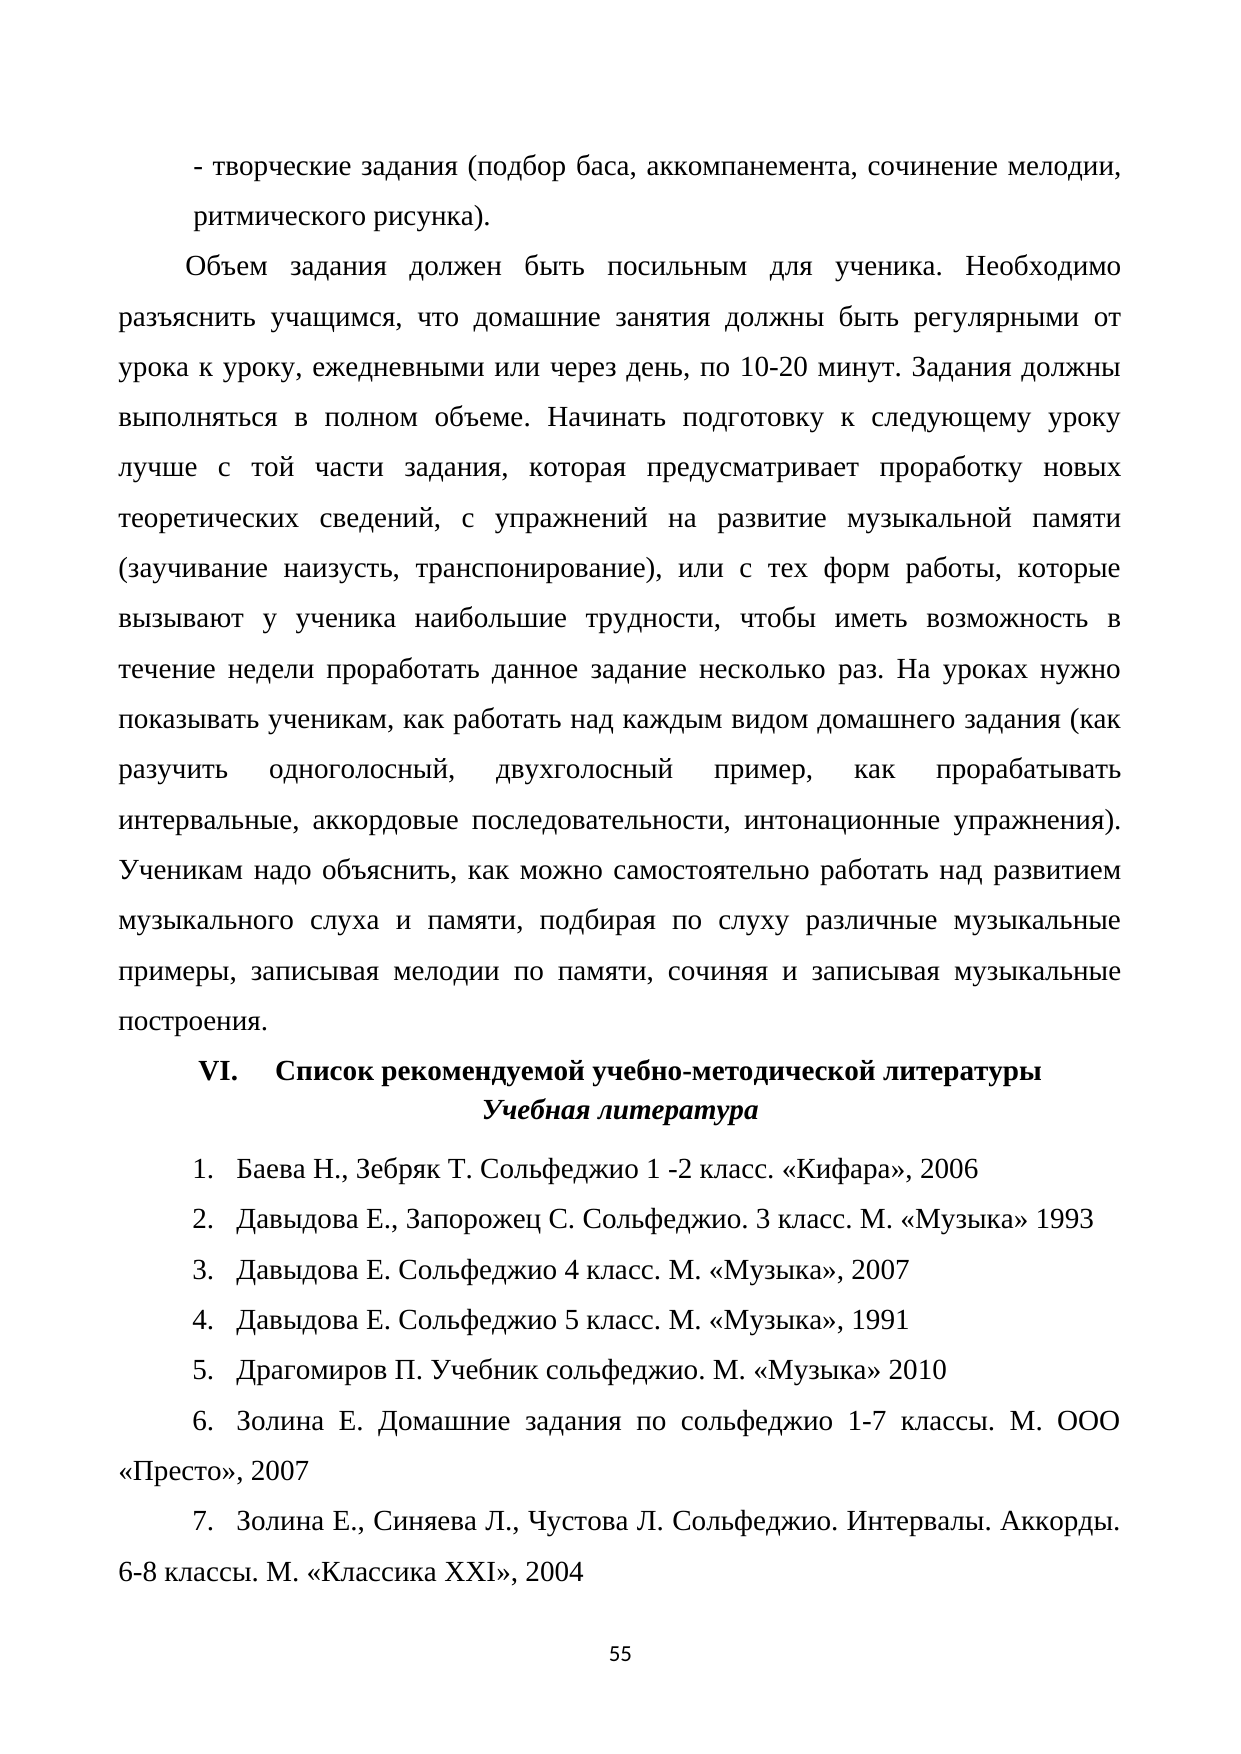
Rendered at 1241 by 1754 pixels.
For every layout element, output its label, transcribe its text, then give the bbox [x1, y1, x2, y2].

list Золина Е., Синяева Л., Чустова Л. Сольфеджио. Интервалы. Аккорды. 6-8 классы. М. «Классика XXI», 2004 [118, 1503, 1122, 1587]
list Золина Е. Домашние задания по сольфеджио 1-7 классы. М. ООО «Престо», 2007 [118, 1403, 1122, 1487]
list Драгомиров П. Учебник сольфеджио. М. «Музыка» 2010 [118, 1352, 1122, 1386]
text - творческие задания (подбор баса, аккомпанемента, сочинение мелодии, ритмического рисунка). [193, 148, 1122, 232]
text VI. Список рекомендуемой учебно-методической литературы [118, 1053, 1122, 1087]
text Объем задания должен быть посильным для ученика. Необходимо разъяснить учащимся, что домашние занятия должны быть регулярными от урока к уроку, ежедневными или через день, по 10-20 минут. Задания должны выполняться в полном объеме. Начинать подготовку к следующему уроку лучше с той части задания, которая предусматривает проработку новых теоретических сведений, с упражнений на развитие музыкальной памяти (заучивание наизусть, транспонирование), или с тех форм работы, которые вызывают у ученика наибольшие трудности, чтобы иметь возможность в течение недели проработать данное задание несколько раз. На уроках нужно показывать ученикам, как работать над каждым видом домашнего задания (как разучить одноголосный, двухголосный пример, как прорабатывать интервальные, аккордовые последовательности, интонационные упражнения). Ученикам надо объяснить, как можно самостоятельно работать над развитием музыкального слуха и памяти, подбирая по слуху различные музыкальные примеры, записывая мелодии по памяти, сочиняя и записывая музыкальные построения. [118, 248, 1122, 1037]
list Баева Н., Зебряк Т. Сольфеджио 1 -2 класс. «Кифара», 2006 [118, 1151, 1122, 1185]
list Давыдова Е. Сольфеджио 4 класс. М. «Музыка», 2007 [118, 1252, 1122, 1285]
list Давыдова Е., Запорожец С. Сольфеджио. 3 класс. М. «Музыка» 1993 [118, 1202, 1122, 1235]
text Учебная литература [118, 1092, 1122, 1125]
list Давыдова Е. Сольфеджио 5 класс. М. «Музыка», 1991 [118, 1302, 1122, 1336]
